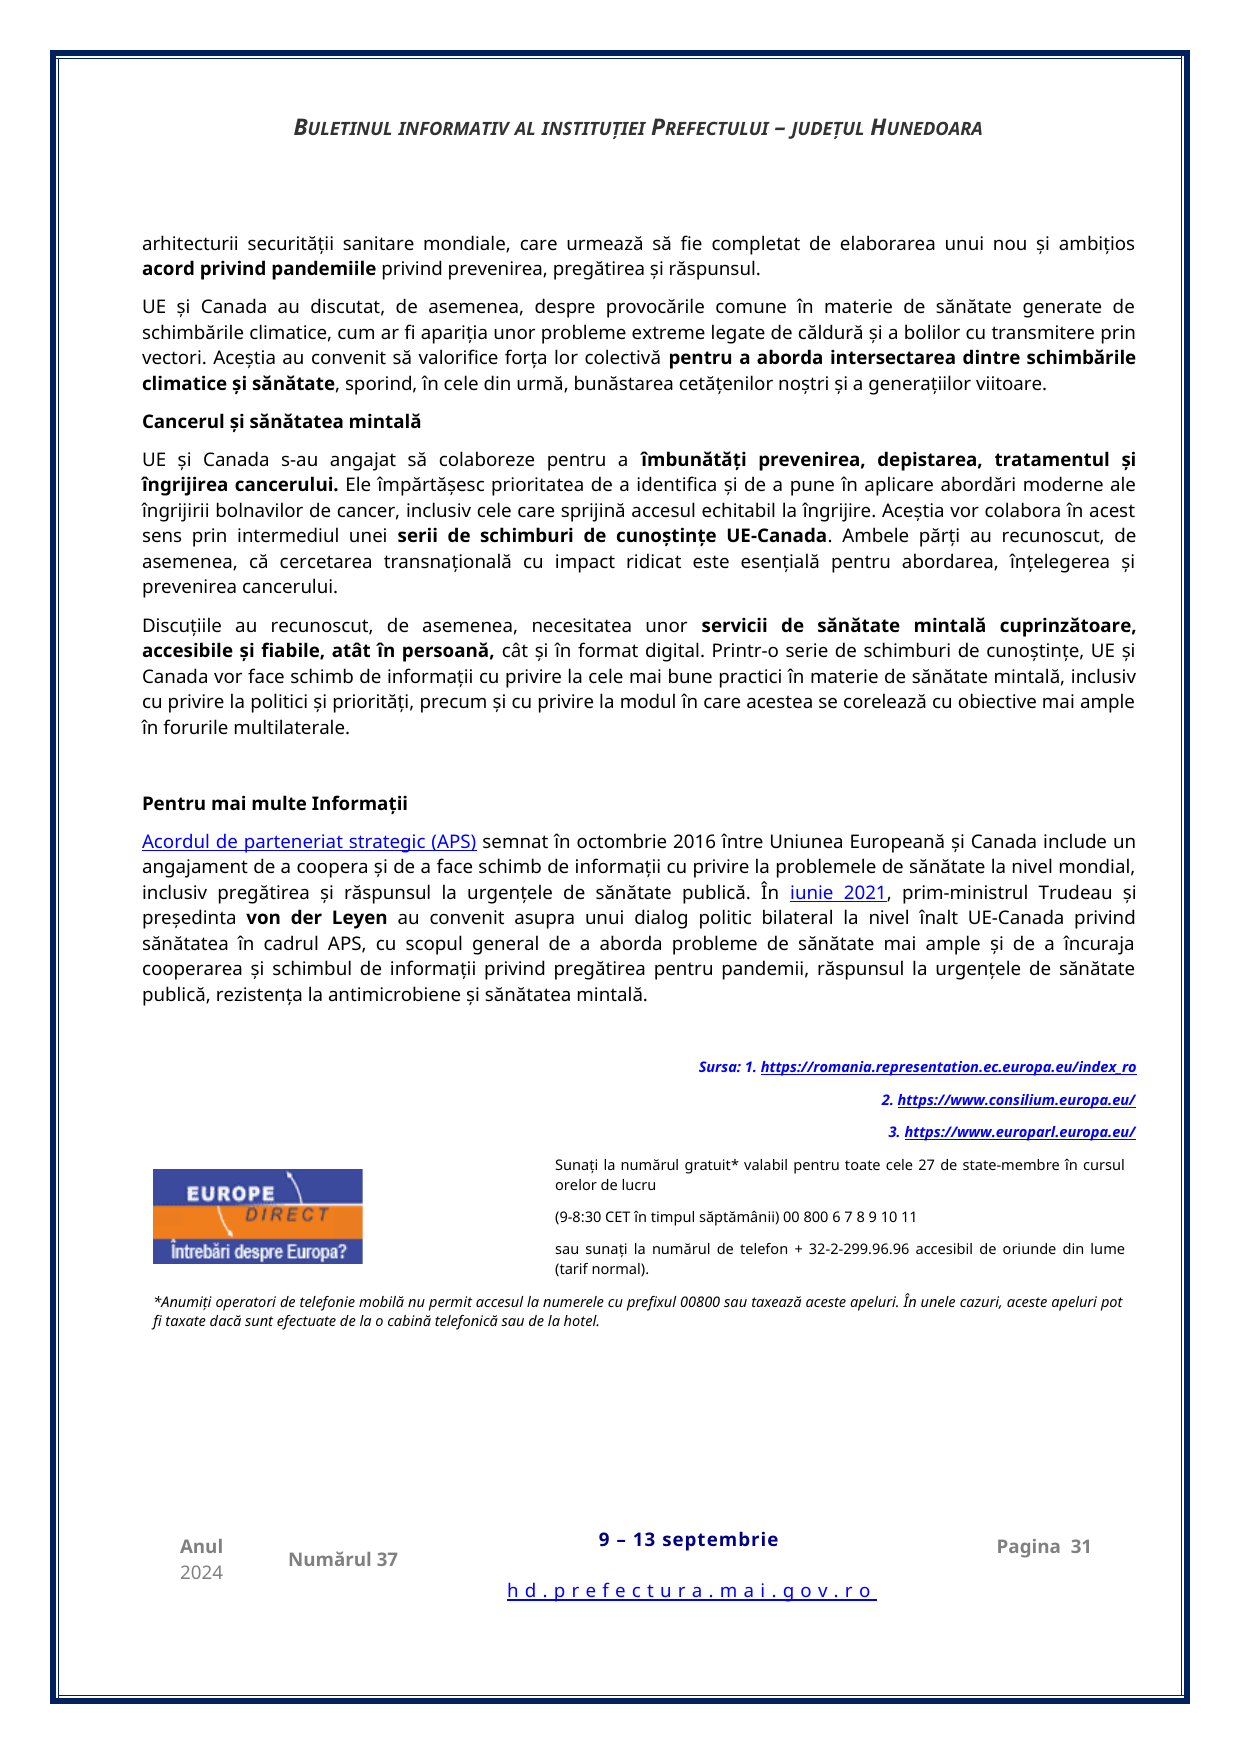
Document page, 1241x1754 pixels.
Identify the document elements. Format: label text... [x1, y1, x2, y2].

text UE și Canada s-au angajat să colaboreze pentru a îmbunătăți prevenirea, depistarea, tratamentul și îngrijirea cancerului. Ele împărtășesc prioritatea de a identifica și de a pune în aplicare abordări moderne ale îngrijirii bolnavilor de cancer, inclusiv cele care sprijină accesul echitabil la îngrijire. Aceștia vor colabora în acest sens prin intermediul unei serii de schimburi de cunoștințe UE-Canada. Ambele părți au recunoscut, de asemenea, că cercetarea transnațională cu impact ridicat este esențială pentru abordarea, înțelegerea și prevenirea cancerului. [142, 446, 1137, 599]
table_cell *Anumiţi operatori de telefonie mobilă nu permit accesul la numerele cu prefixul 00800 sau taxează aceste apeluri. În unele cazuri, aceste apeluri pot fi taxate dacă sunt efectuate de la o cabină telefonică sau de la hotel. [142, 1279, 1137, 1331]
text Cancerul și sănătatea mintală [142, 408, 1137, 434]
text Pentru mai multe Informații [142, 790, 1137, 816]
text 2. https://www.consilium.europa.eu/ [142, 1089, 1137, 1109]
text Acordul de parteneriat strategic (APS) semnat în octombrie 2016 între Uniunea Europeană și Canada include un angajament de a coopera și de a face schimb de informații cu privire la problemele de sănătate la nivel mondial, inclusiv pregătirea și răspunsul la urgențele de sănătate publică. În iunie 2021, prim-ministrul Trudeau și președinta von der Leyen au convenit asupra unui dialog politic bilateral la nivel înalt UE-Canada privind sănătatea în cadrul APS, cu scopul general de a aborda probleme de sănătate mai ample și de a încuraja cooperarea și schimbul de informații privind pregătirea pentru pandemii, răspunsul la urgențele de sănătate publică, rezistența la antimicrobiene și sănătatea mintală. [142, 828, 1137, 1007]
text UE și Canada au discutat, de asemenea, despre provocările comune în materie de sănătate generate de schimbările climatice, cum ar fi apariția unor probleme extreme legate de căldură și a bolilor cu transmitere prin vectori. Aceștia au convenit să valorifice forța lor colectivă pentru a aborda intersectarea dintre schimbările climatice și sănătate, sporind, în cele din urmă, bunăstarea cetățenilor noștri și a generațiilor viitoare. [142, 294, 1137, 396]
table_header [142, 1142, 544, 1279]
text Sursa: 1. https://romania.representation.ec.europa.eu/index_ro [142, 1057, 1137, 1077]
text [142, 230, 1137, 281]
text 3. https://www.europarl.europa.eu/ [142, 1122, 1137, 1142]
text Discuțiile au recunoscut, de asemenea, necesitatea unor servicii de sănătate mintală cuprinzătoare, accesibile și fiabile, atât în persoană, cât și în format digital. Printr-o serie de schimburi de cunoștințe, UE și Canada vor face schimb de informații cu privire la cele mai bune practici în materie de sănătate mintală, inclusiv cu privire la politici și priorități, precum și cu privire la modul în care acestea se corelează cu obiective mai ample în forurile multilaterale. [142, 612, 1137, 739]
table_header Sunaţi la numărul gratuit* valabil pentru toate cele 27 de state-membre în cursul orelor de lucru (9-8:30 CET în timpul săptămânii) 00 800 6 7 8 9 10 11 sau sunaţi la numărul de telefon + 32-2-299.96.96 accesibil de oriunde din lume (tarif normal). [544, 1142, 1137, 1279]
